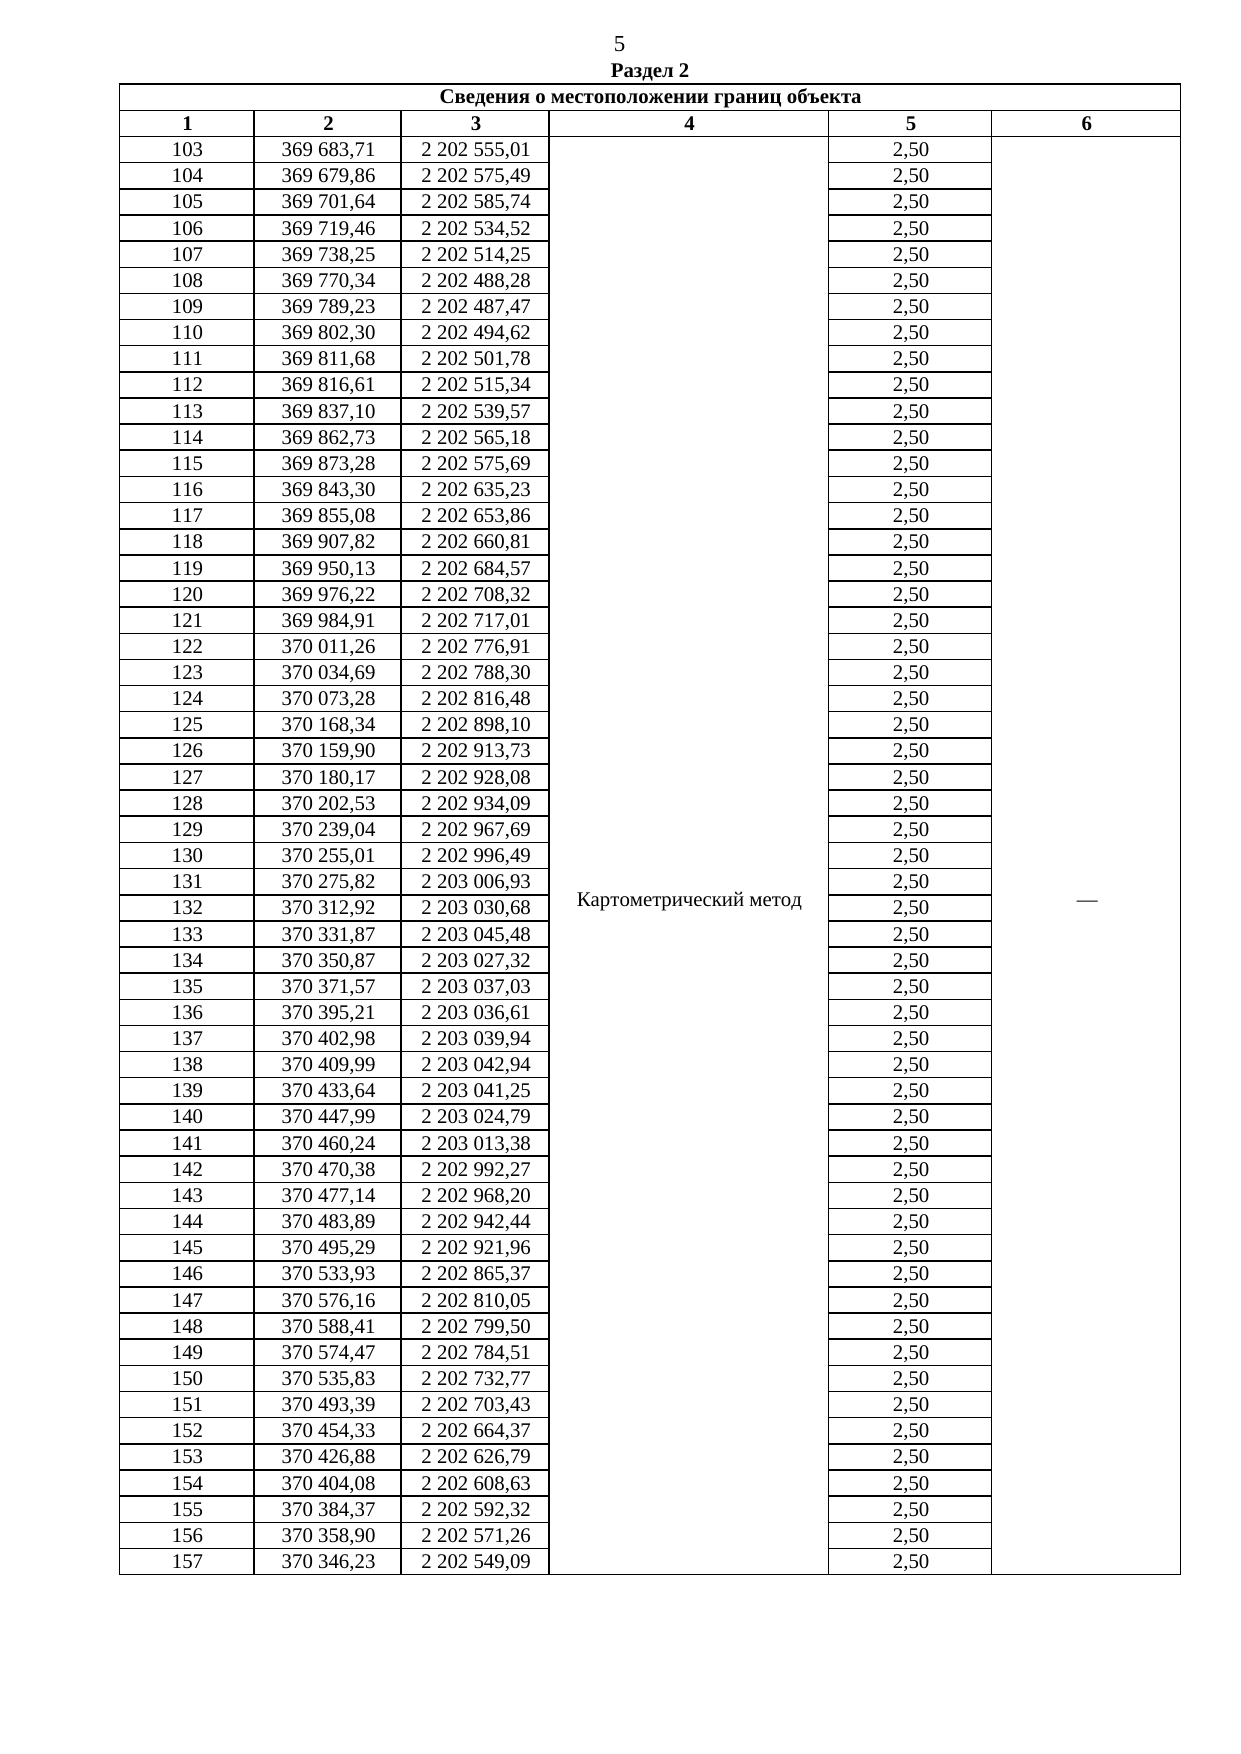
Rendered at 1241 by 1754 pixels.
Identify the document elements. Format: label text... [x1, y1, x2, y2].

table_cell 369 855,08 [255, 503, 400, 528]
table_cell 110 [120, 320, 253, 345]
table_cell 370 402,98 [255, 1026, 400, 1051]
table_cell 369 862,73 [255, 425, 400, 449]
table_cell 2,50 [829, 869, 991, 894]
table_cell 153 [120, 1445, 253, 1469]
table_cell 2,50 [829, 1366, 991, 1391]
table_cell 370 202,53 [255, 791, 400, 815]
table_cell 2,50 [829, 739, 991, 763]
table_cell 156 [120, 1523, 253, 1547]
table_cell 2 202 776,91 [402, 634, 548, 658]
table_cell 370 588,41 [255, 1314, 400, 1338]
table_cell 106 [120, 216, 253, 240]
table_cell 2 202 934,09 [402, 791, 548, 815]
table_cell 370 159,90 [255, 739, 400, 763]
table_cell 2,50 [829, 190, 991, 214]
table_cell 105 [120, 190, 253, 214]
table_cell 2 202 494,62 [402, 320, 548, 345]
table_cell 2 202 968,20 [402, 1183, 548, 1208]
table_cell 150 [120, 1366, 253, 1391]
table_cell 369 950,13 [255, 556, 400, 580]
table_cell 133 [120, 922, 253, 946]
table_cell 2,50 [829, 712, 991, 737]
table_cell 370 180,17 [255, 765, 400, 789]
table_cell 107 [120, 242, 253, 266]
table_cell 2 203 030,68 [402, 896, 548, 920]
table_cell 2 202 585,74 [402, 190, 548, 214]
table_cell 115 [120, 451, 253, 476]
table_cell 2,50 [829, 1418, 991, 1443]
table_cell 370 433,64 [255, 1078, 400, 1103]
table_cell 370 371,57 [255, 974, 400, 998]
table_cell 146 [120, 1262, 253, 1286]
table_cell 369 789,23 [255, 294, 400, 319]
table_cell 369 984,91 [255, 608, 400, 632]
table_cell 370 275,82 [255, 869, 400, 894]
table_cell 128 [120, 791, 253, 815]
table_cell 2,50 [829, 1523, 991, 1547]
table_cell 2,50 [829, 1497, 991, 1521]
table_cell 2 202 571,26 [402, 1523, 548, 1547]
table_cell 2 203 042,94 [402, 1052, 548, 1077]
table_cell 2,50 [829, 1288, 991, 1312]
table_cell 2 202 921,96 [402, 1235, 548, 1260]
table_cell 155 [120, 1497, 253, 1521]
table_cell 144 [120, 1209, 253, 1234]
table_cell 2 203 013,38 [402, 1131, 548, 1155]
table_cell 2 202 592,32 [402, 1497, 548, 1521]
table_cell 139 [120, 1078, 253, 1103]
table_cell 103 [120, 137, 253, 162]
table_cell 129 [120, 817, 253, 842]
table_cell 2,50 [829, 503, 991, 528]
table_cell 369 683,71 [255, 137, 400, 162]
table_cell 114 [120, 425, 253, 449]
table_cell 137 [120, 1026, 253, 1051]
table_cell 134 [120, 948, 253, 972]
table_cell 116 [120, 477, 253, 502]
table_cell 148 [120, 1314, 253, 1338]
table_cell 2 202 942,44 [402, 1209, 548, 1234]
table_cell 2,50 [829, 1183, 991, 1208]
table_cell 370 168,34 [255, 712, 400, 737]
table_cell 370 358,90 [255, 1523, 400, 1547]
table_cell 157 [120, 1549, 253, 1574]
table_cell 2,50 [829, 1052, 991, 1077]
table_cell 2 202 732,77 [402, 1366, 548, 1391]
table_cell 109 [120, 294, 253, 319]
table_cell 369 811,68 [255, 346, 400, 371]
table_cell 2 202 664,37 [402, 1418, 548, 1443]
table_cell 2 202 608,63 [402, 1471, 548, 1495]
table_cell 2,50 [829, 163, 991, 188]
table_cell 2,50 [829, 320, 991, 345]
table_cell 2,50 [829, 791, 991, 815]
table_cell 2 202 865,37 [402, 1262, 548, 1286]
table_cell 135 [120, 974, 253, 998]
table_cell 2,50 [829, 1392, 991, 1417]
table_cell 2 202 575,49 [402, 163, 548, 188]
table_cell 152 [120, 1418, 253, 1443]
table_cell 113 [120, 399, 253, 423]
table_cell 2 202 967,69 [402, 817, 548, 842]
table_cell 154 [120, 1471, 253, 1495]
table_cell 2 203 036,61 [402, 1000, 548, 1024]
table_cell 369 837,10 [255, 399, 400, 423]
table_cell 125 [120, 712, 253, 737]
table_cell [550, 137, 828, 1574]
table_cell 370 495,29 [255, 1235, 400, 1260]
table_cell 124 [120, 686, 253, 711]
table_cell 2,50 [829, 1340, 991, 1364]
table_cell 2,50 [829, 765, 991, 789]
table_cell 2 202 810,05 [402, 1288, 548, 1312]
table_cell 369 976,22 [255, 582, 400, 606]
table_cell 2,50 [829, 530, 991, 554]
table_cell 2 202 788,30 [402, 660, 548, 685]
table_cell 108 [120, 268, 253, 292]
table_cell 370 535,83 [255, 1366, 400, 1391]
table_cell 2 202 575,69 [402, 451, 548, 476]
table_cell 370 011,26 [255, 634, 400, 658]
table_cell 2 202 635,23 [402, 477, 548, 502]
table_cell 2,50 [829, 1235, 991, 1260]
table_cell 138 [120, 1052, 253, 1077]
table_cell 2 202 515,34 [402, 373, 548, 397]
table_cell 126 [120, 739, 253, 763]
table_cell 370 470,38 [255, 1157, 400, 1181]
table_cell 2 203 045,48 [402, 922, 548, 946]
table_header Сведения о местоположении границ объекта [120, 85, 1180, 109]
table_cell 2 202 488,28 [402, 268, 548, 292]
table_cell 369 907,82 [255, 530, 400, 554]
table_cell 2,50 [829, 660, 991, 685]
table_cell 2,50 [829, 399, 991, 423]
table_cell 370 239,04 [255, 817, 400, 842]
table_cell 369 701,64 [255, 190, 400, 214]
table_cell 2 202 653,86 [402, 503, 548, 528]
table_cell 151 [120, 1392, 253, 1417]
table_cell 123 [120, 660, 253, 685]
table_cell 2,50 [829, 425, 991, 449]
table_cell 2,50 [829, 1131, 991, 1155]
table_cell 2,50 [829, 1549, 991, 1574]
table_cell 2,50 [829, 948, 991, 972]
table_cell 370 460,24 [255, 1131, 400, 1155]
table_cell 2,50 [829, 1445, 991, 1469]
table_cell 2,50 [829, 1314, 991, 1338]
table_cell 370 493,39 [255, 1392, 400, 1417]
table_cell 121 [120, 608, 253, 632]
table_cell 119 [120, 556, 253, 580]
table_cell 2,50 [829, 1105, 991, 1129]
table_cell 2,50 [829, 896, 991, 920]
table_cell 3 [402, 111, 548, 136]
table_cell 1 [120, 111, 253, 136]
table_cell 5 [829, 111, 991, 136]
table_cell 370 034,69 [255, 660, 400, 685]
table_cell 2 203 027,32 [402, 948, 548, 972]
table_cell 104 [120, 163, 253, 188]
table_cell 2 202 898,10 [402, 712, 548, 737]
table_cell 2 202 487,47 [402, 294, 548, 319]
table_cell 111 [120, 346, 253, 371]
table_cell 369 873,28 [255, 451, 400, 476]
table_cell 149 [120, 1340, 253, 1364]
table_cell 2,50 [829, 686, 991, 711]
table_cell 2,50 [829, 451, 991, 476]
table_cell 2 202 501,78 [402, 346, 548, 371]
table_cell 2 202 992,27 [402, 1157, 548, 1181]
table_cell 2 202 784,51 [402, 1340, 548, 1364]
table_cell 142 [120, 1157, 253, 1181]
table_cell 2 [255, 111, 400, 136]
table_cell — [992, 137, 1180, 1574]
table_cell 370 384,37 [255, 1497, 400, 1521]
table_cell 370 447,99 [255, 1105, 400, 1129]
table_cell 369 843,30 [255, 477, 400, 502]
table_cell 370 576,16 [255, 1288, 400, 1312]
table_cell 117 [120, 503, 253, 528]
table_cell 2 202 534,52 [402, 216, 548, 240]
table_cell 2,50 [829, 843, 991, 868]
table_cell 369 816,61 [255, 373, 400, 397]
table_cell 2 202 626,79 [402, 1445, 548, 1469]
table_cell 141 [120, 1131, 253, 1155]
table_cell 2,50 [829, 922, 991, 946]
table_cell 2,50 [829, 556, 991, 580]
table_cell 2 202 928,08 [402, 765, 548, 789]
table_cell 370 533,93 [255, 1262, 400, 1286]
table_cell 127 [120, 765, 253, 789]
table_cell 370 477,14 [255, 1183, 400, 1208]
table_cell 2 202 799,50 [402, 1314, 548, 1338]
table_cell 2,50 [829, 373, 991, 397]
table_cell 145 [120, 1235, 253, 1260]
table_cell 2,50 [829, 974, 991, 998]
table_cell 370 073,28 [255, 686, 400, 711]
table_cell 2 202 549,09 [402, 1549, 548, 1574]
table_cell 120 [120, 582, 253, 606]
table_cell 2 202 717,01 [402, 608, 548, 632]
table_cell 2,50 [829, 1026, 991, 1051]
table_cell 2 202 913,73 [402, 739, 548, 763]
table_cell 2,50 [829, 1262, 991, 1286]
table_cell 2,50 [829, 477, 991, 502]
table_cell 370 350,87 [255, 948, 400, 972]
table_cell 370 404,08 [255, 1471, 400, 1495]
table_cell 2 202 708,32 [402, 582, 548, 606]
table_cell 143 [120, 1183, 253, 1208]
table_cell 131 [120, 869, 253, 894]
table_cell 2,50 [829, 216, 991, 240]
table_cell 112 [120, 373, 253, 397]
table_cell 370 454,33 [255, 1418, 400, 1443]
table_cell 2,50 [829, 137, 991, 162]
table_cell 370 483,89 [255, 1209, 400, 1234]
table_cell 122 [120, 634, 253, 658]
table_cell 2,50 [829, 582, 991, 606]
table_cell 2 203 024,79 [402, 1105, 548, 1129]
table_cell 2 202 539,57 [402, 399, 548, 423]
table_cell 2 202 660,81 [402, 530, 548, 554]
table_cell 2,50 [829, 268, 991, 292]
table_cell 2 202 555,01 [402, 137, 548, 162]
table_cell 2 202 565,18 [402, 425, 548, 449]
table_cell 369 679,86 [255, 163, 400, 188]
table_cell 2,50 [829, 1000, 991, 1024]
table_cell 2,50 [829, 1157, 991, 1181]
table_cell 369 738,25 [255, 242, 400, 266]
table_cell 2 202 996,49 [402, 843, 548, 868]
table_cell 2,50 [829, 294, 991, 319]
table_cell 132 [120, 896, 253, 920]
table_cell 370 574,47 [255, 1340, 400, 1364]
table_cell 2,50 [829, 817, 991, 842]
table_cell 6 [992, 111, 1180, 136]
table_cell 370 426,88 [255, 1445, 400, 1469]
table_cell 369 770,34 [255, 268, 400, 292]
table_cell 2,50 [829, 1078, 991, 1103]
table_cell 370 409,99 [255, 1052, 400, 1077]
table_cell 136 [120, 1000, 253, 1024]
table_cell 370 312,92 [255, 896, 400, 920]
table_cell 2 202 514,25 [402, 242, 548, 266]
table_cell 2,50 [829, 346, 991, 371]
table_cell 2 203 037,03 [402, 974, 548, 998]
table_cell 2,50 [829, 634, 991, 658]
table_cell 2,50 [829, 608, 991, 632]
table_cell 2 203 039,94 [402, 1026, 548, 1051]
table_cell 4 [550, 111, 828, 136]
table_cell 369 719,46 [255, 216, 400, 240]
table_cell 2,50 [829, 1209, 991, 1234]
table_cell 2 202 684,57 [402, 556, 548, 580]
table_cell 2,50 [829, 242, 991, 266]
table_cell 2 202 703,43 [402, 1392, 548, 1417]
table_cell 118 [120, 530, 253, 554]
table_cell 130 [120, 843, 253, 868]
table_cell 370 346,23 [255, 1549, 400, 1574]
table_cell 2,50 [829, 1471, 991, 1495]
table_cell 370 395,21 [255, 1000, 400, 1024]
table_cell 2 203 041,25 [402, 1078, 548, 1103]
table_cell 2 202 816,48 [402, 686, 548, 711]
table_cell 369 802,30 [255, 320, 400, 345]
table_cell 2 203 006,93 [402, 869, 548, 894]
table_cell 140 [120, 1105, 253, 1129]
table_cell 147 [120, 1288, 253, 1312]
table_cell 370 331,87 [255, 922, 400, 946]
table_cell 370 255,01 [255, 843, 400, 868]
